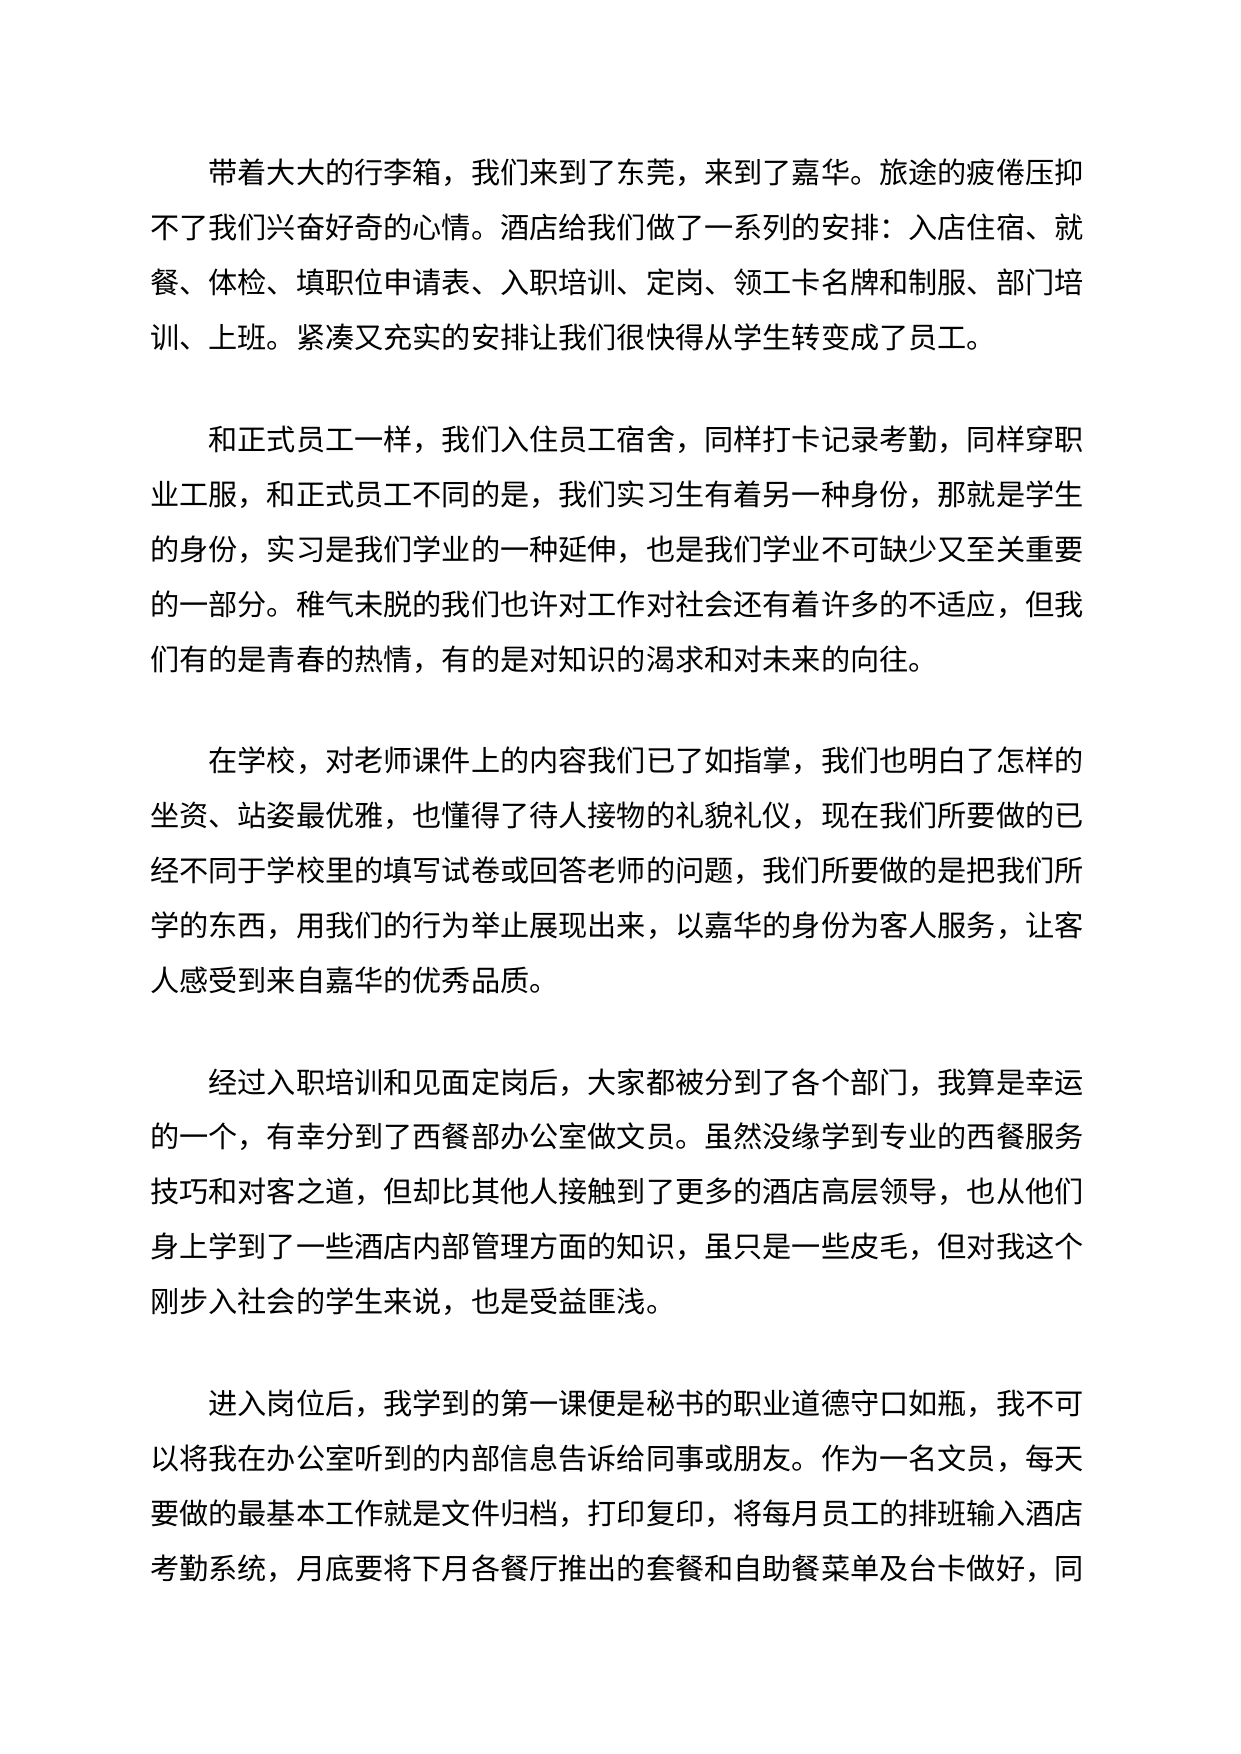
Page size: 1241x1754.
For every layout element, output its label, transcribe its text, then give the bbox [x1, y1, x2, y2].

text 带着大大的行李箱，我们来到了东莞，来到了嘉华。旅途的疲倦压抑不了我们兴奋好奇的心情。酒店给我们做了一系列的安排：入店住宿、就餐、体检、填职位申请表、入职培训、定岗、领工卡名牌和制服、部门培训、上班。紧凑又充实的安排让我们很快得从学生转变成了员工。 [150, 150, 1090, 357]
text 和正式员工一样，我们入住员工宿舍，同样打卡记录考勤，同样穿职业工服，和正式员工不同的是，我们实习生有着另一种身份，那就是学生的身份，实习是我们学业的一种延伸，也是我们学业不可缺少又至关重要的一部分。稚气未脱的我们也许对工作对社会还有着许多的不适应，但我们有的是青春的热情，有的是对知识的渴求和对未来的向往。 [150, 416, 1090, 678]
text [150, 1381, 1090, 1587]
text 在学校，对老师课件上的内容我们已了如指掌，我们也明白了怎样的坐资、站姿最优雅，也懂得了待人接物的礼貌礼仪，现在我们所要做的已经不同于学校里的填写试卷或回答老师的问题，我们所要做的是把我们所学的东西，用我们的行为举止展现出来，以嘉华的身份为客人服务，让客人感受到来自嘉华的优秀品质。 [150, 738, 1090, 1000]
text 经过入职培训和见面定岗后，大家都被分到了各个部门，我算是幸运的一个，有幸分到了西餐部办公室做文员。虽然没缘学到专业的西餐服务技巧和对客之道，但却比其他人接触到了更多的酒店高层领导，也从他们身上学到了一些酒店内部管理方面的知识，虽只是一些皮毛，但对我这个刚步入社会的学生来说，也是受益匪浅。 [150, 1059, 1090, 1321]
